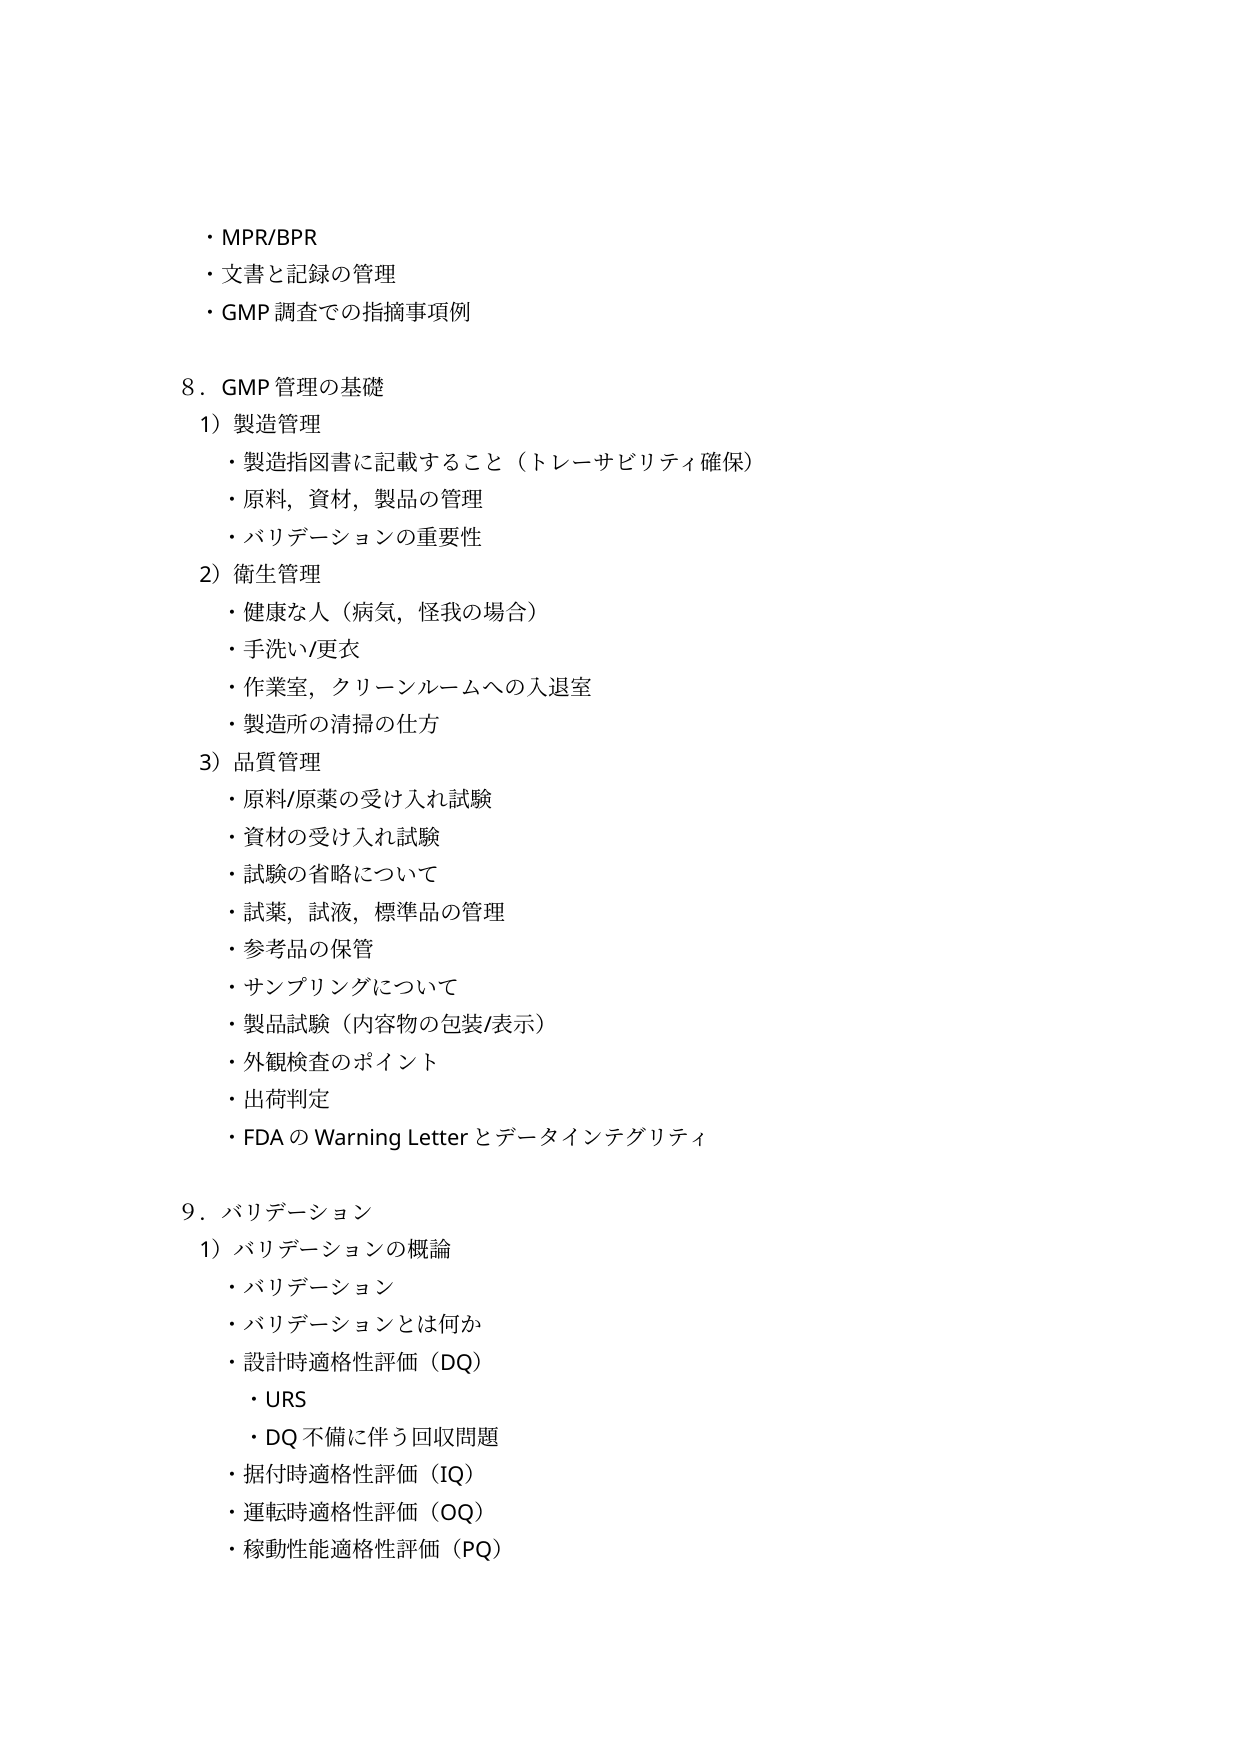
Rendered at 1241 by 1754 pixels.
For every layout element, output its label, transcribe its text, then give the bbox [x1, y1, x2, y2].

text 3）品質管理 [177, 742, 1063, 779]
text ・GMP調査での指摘事項例 [177, 292, 1063, 329]
text ・製造指図書に記載すること（トレーサビリティ確保） [177, 442, 1063, 479]
text ・健康な人（病気，怪我の場合） [177, 592, 1063, 629]
text ・原料/原薬の受け入れ試験 [177, 779, 1063, 817]
text ・バリデーションの重要性 [177, 517, 1063, 554]
text ・サンプリングについて [177, 967, 1063, 1004]
text ・バリデーションとは何か [177, 1304, 1063, 1342]
text ・資材の受け入れ試験 [177, 817, 1063, 854]
text ・DQ不備に伴う回収問題 [177, 1417, 1063, 1454]
text 1）バリデーションの概論 [177, 1229, 1063, 1267]
text ・製造所の清掃の仕方 [177, 704, 1063, 742]
text ・原料，資材，製品の管理 [177, 479, 1063, 517]
text 2）衛生管理 [177, 554, 1063, 592]
text ・試験の省略について [177, 854, 1063, 892]
text ・参考品の保管 [177, 929, 1063, 967]
text ・据付時適格性評価（IQ） [177, 1454, 1063, 1492]
text ・URS [177, 1379, 1063, 1417]
text ・手洗い/更衣 [177, 629, 1063, 667]
text 1）製造管理 [177, 404, 1063, 442]
text ・作業室，クリーンルームへの入退室 [177, 667, 1063, 704]
text ・文書と記録の管理 [177, 254, 1063, 292]
text ・製品試験（内容物の包装/表示） [177, 1004, 1063, 1042]
text ・運転時適格性評価（OQ） [177, 1492, 1063, 1529]
text ・MPR/BPR [177, 217, 1063, 254]
text ・出荷判定 [177, 1079, 1063, 1117]
text ・バリデーション [177, 1267, 1063, 1304]
text ・FDAのWarning Letterとデータインテグリティ [177, 1117, 1063, 1154]
text ８．GMP管理の基礎 [177, 367, 1063, 404]
text ９．バリデーション [177, 1192, 1063, 1229]
text ・設計時適格性評価（DQ） [177, 1342, 1063, 1379]
text ・外観検査のポイント [177, 1042, 1063, 1079]
text ・稼動性能適格性評価（PQ） [177, 1529, 1063, 1567]
text ・試薬，試液，標準品の管理 [177, 892, 1063, 929]
